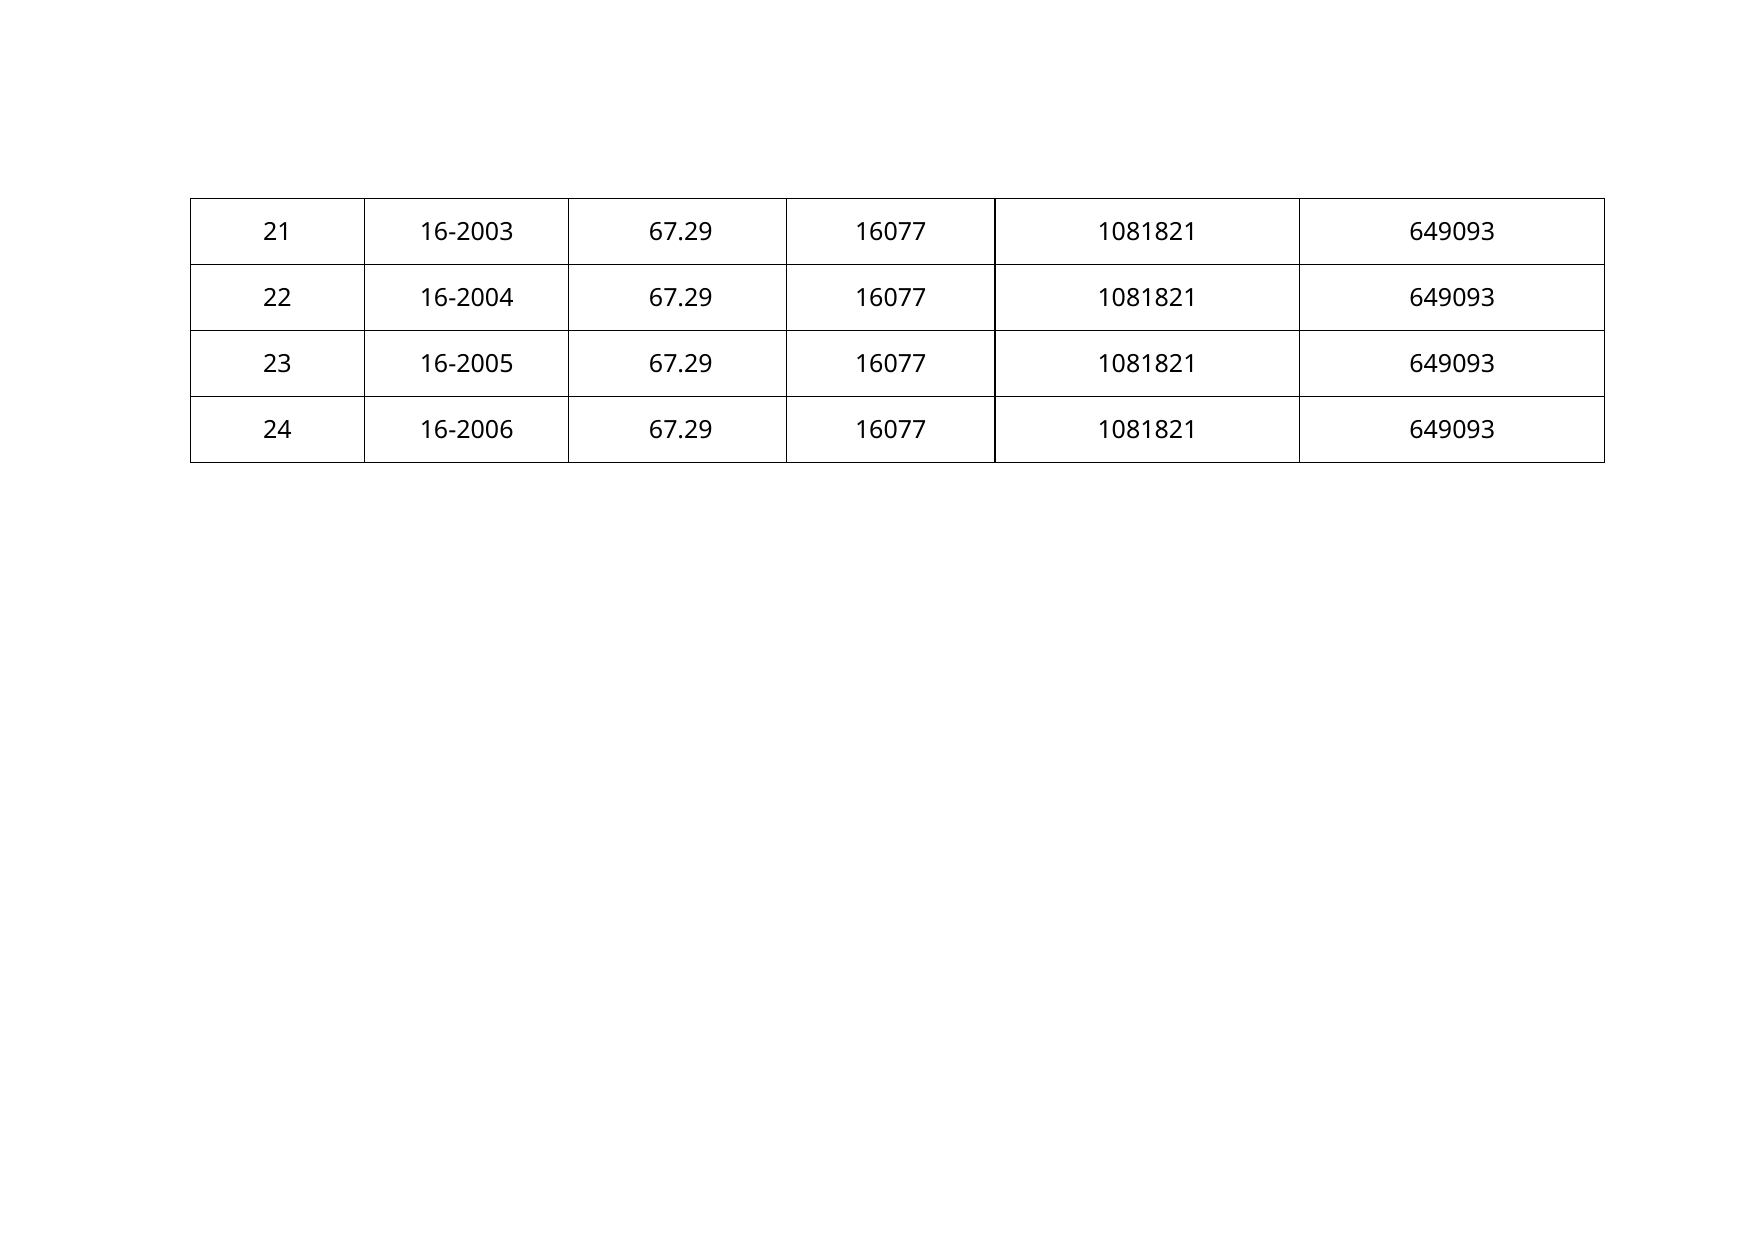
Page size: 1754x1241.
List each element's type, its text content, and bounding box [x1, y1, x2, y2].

table_cell 67.29 [569, 397, 786, 462]
table_cell 16077 [787, 397, 994, 462]
table_cell 649093 [1300, 265, 1604, 330]
table_cell 16077 [787, 265, 994, 330]
table_cell 67.29 [569, 199, 786, 264]
table_cell 23 [191, 331, 364, 396]
table_cell 22 [191, 265, 364, 330]
table_cell 16-2005 [365, 331, 568, 396]
table_cell 1081821 [996, 331, 1299, 396]
table_cell 1081821 [996, 397, 1299, 462]
table_cell 67.29 [569, 265, 786, 330]
table_cell 16077 [787, 331, 994, 396]
table_cell 16-2006 [365, 397, 568, 462]
table_cell 649093 [1300, 331, 1604, 396]
table_cell 649093 [1300, 397, 1604, 462]
table_cell 16-2004 [365, 265, 568, 330]
table_cell 16-2003 [365, 199, 568, 264]
table_cell 21 [191, 199, 364, 264]
table_cell 1081821 [996, 265, 1299, 330]
table_cell 649093 [1300, 199, 1604, 264]
table_cell 24 [191, 397, 364, 462]
table_cell 67.29 [569, 331, 786, 396]
table_cell 1081821 [996, 199, 1299, 264]
table_cell 16077 [787, 199, 994, 264]
